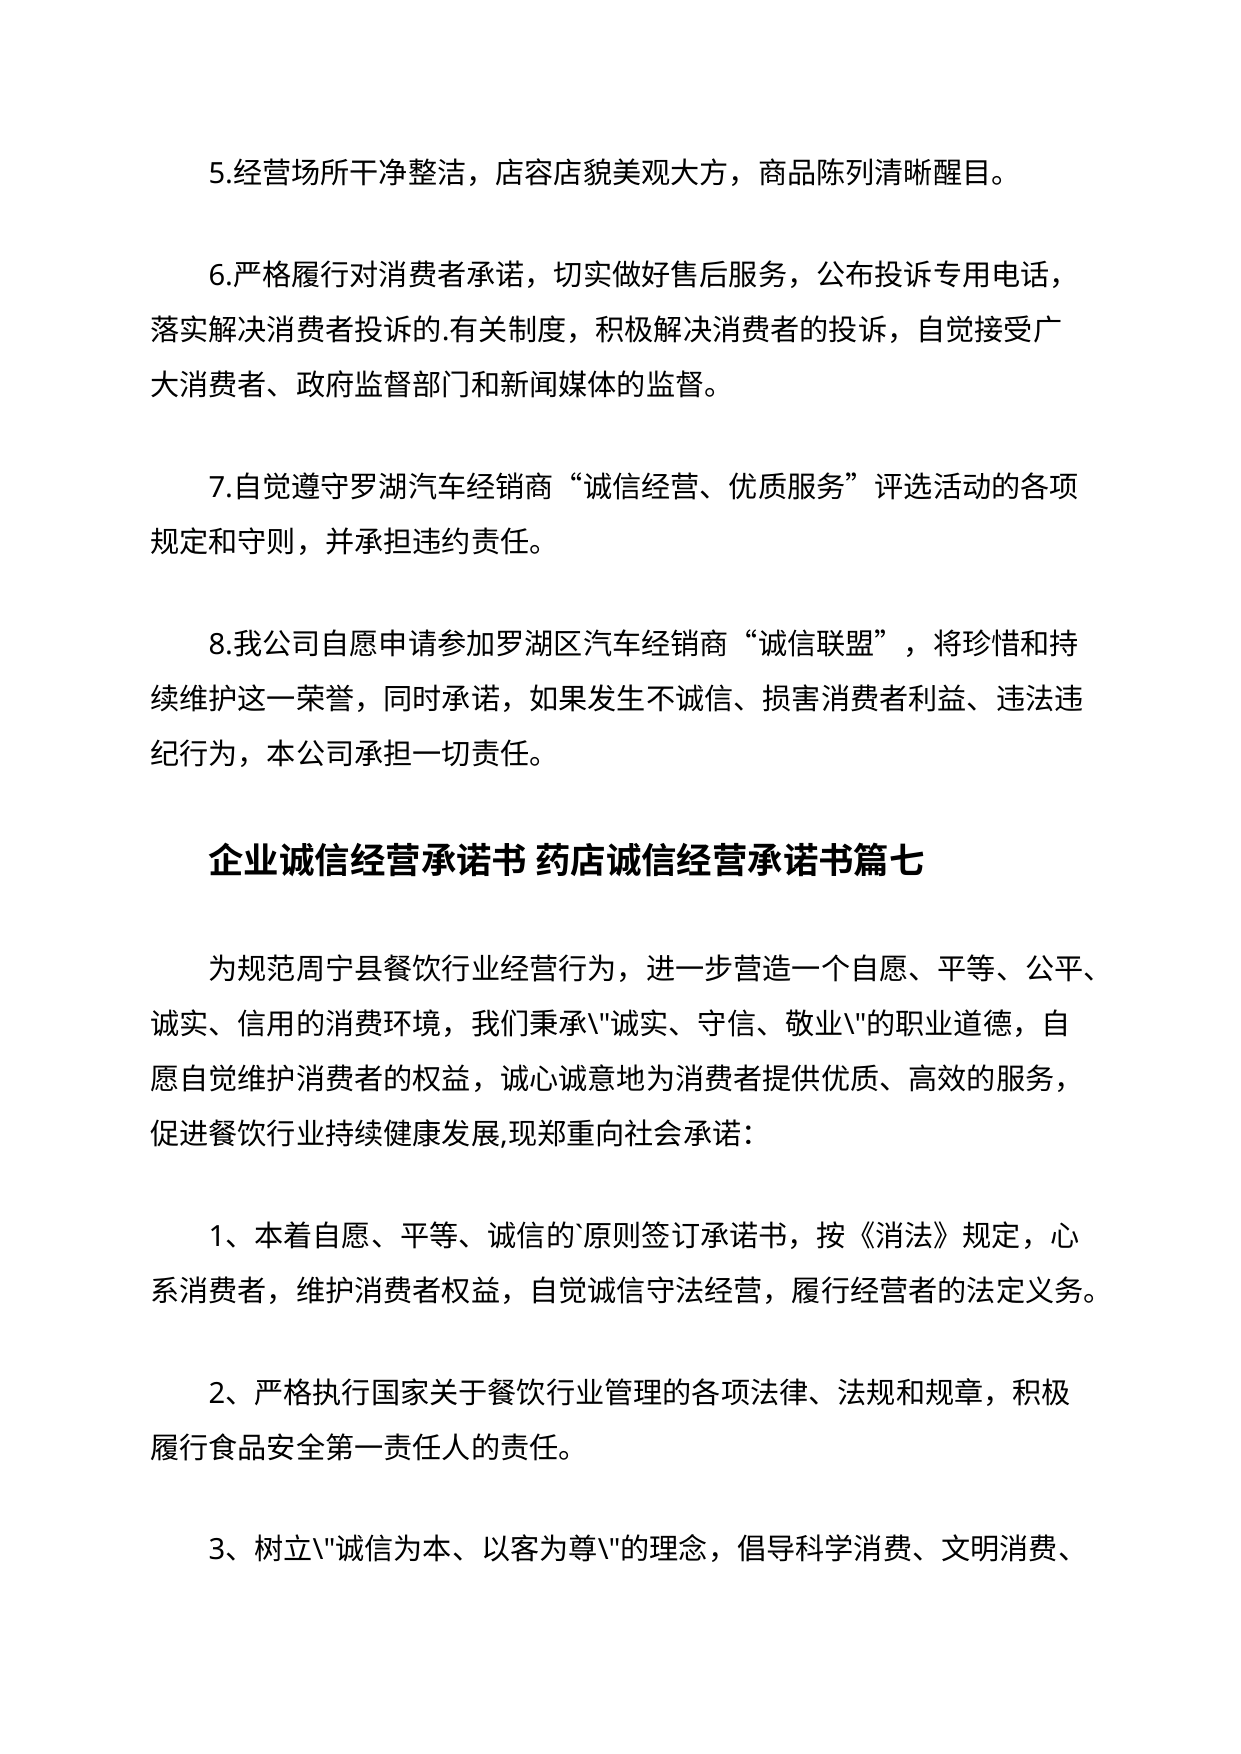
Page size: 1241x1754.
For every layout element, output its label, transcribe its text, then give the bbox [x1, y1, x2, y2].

text 5.经营场所干净整洁，店容店貌美观大方，商品陈列清晰醒目。 [150, 150, 1090, 192]
text 7.自觉遵守罗湖汽车经销商“诚信经营、优质服务”评选活动的各项规定和守则，并承担违约责任。 [150, 464, 1090, 561]
text 1、本着自愿、平等、诚信的`原则签订承诺书，按《消法》规定，心系消费者，维护消费者权益，自觉诚信守法经营，履行经营者的法定义务。 [150, 1212, 1090, 1310]
text 为规范周宁县餐饮行业经营行为，进一步营造一个自愿、平等、公平、诚实、信用的消费环境，我们秉承\"诚实、守信、敬业\"的职业道德，自愿自觉维护消费者的权益，诚心诚意地为消费者提供优质、高效的服务，促进餐饮行业持续健康发展,现郑重向社会承诺： [150, 946, 1090, 1153]
text 2、严格执行国家关于餐饮行业管理的各项法律、法规和规章，积极履行食品安全第一责任人的责任。 [150, 1369, 1090, 1466]
text 企业诚信经营承诺书 药店诚信经营承诺书篇七 [150, 832, 1090, 883]
text 8.我公司自愿申请参加罗湖区汽车经销商“诚信联盟”，将珍惜和持续维护这一荣誉，同时承诺，如果发生不诚信、损害消费者利益、违法违纪行为，本公司承担一切责任。 [150, 621, 1090, 773]
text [150, 1526, 1090, 1568]
text 6.严格履行对消费者承诺，切实做好售后服务，公布投诉专用电话，落实解决消费者投诉的.有关制度，积极解决消费者的投诉，自觉接受广大消费者、政府监督部门和新闻媒体的监督。 [150, 252, 1090, 404]
